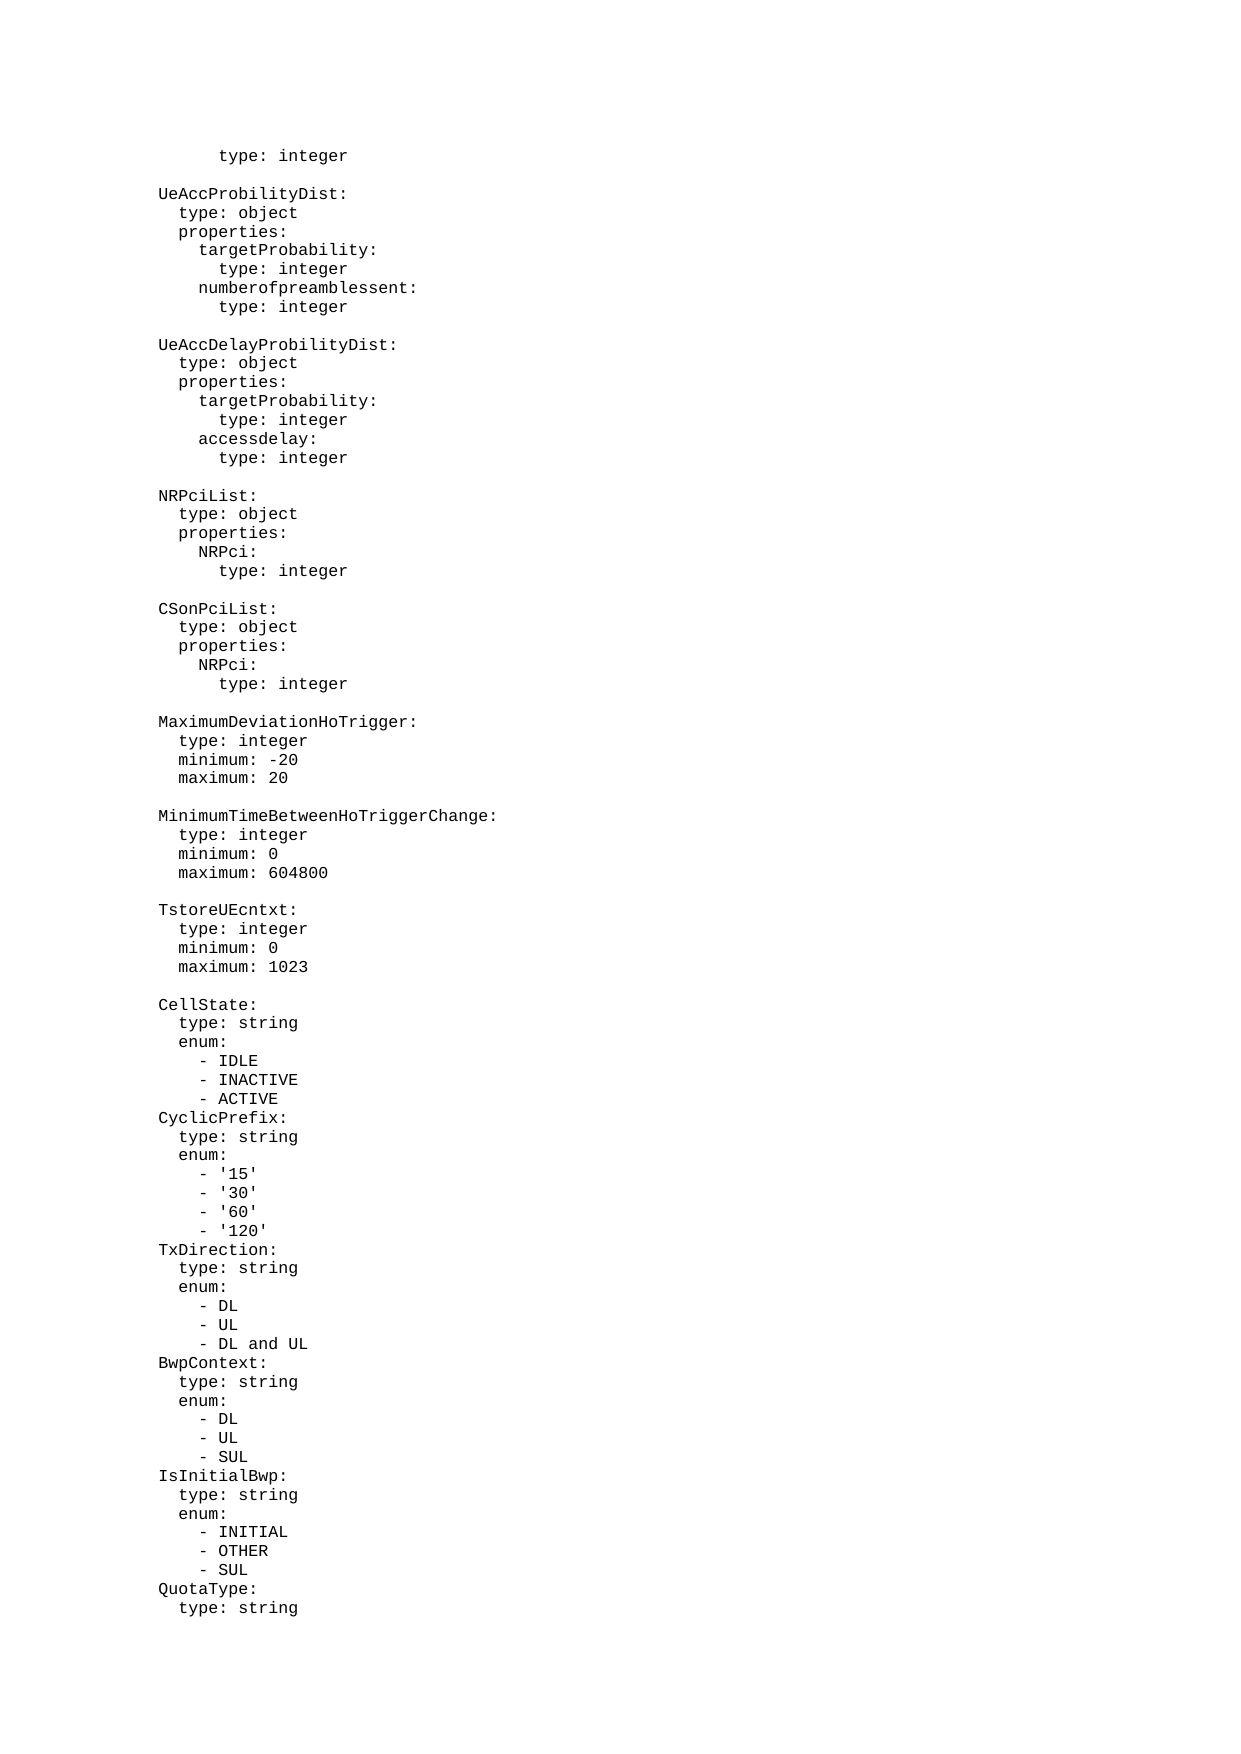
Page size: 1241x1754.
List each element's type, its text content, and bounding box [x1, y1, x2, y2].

text type: object [118, 619, 1122, 638]
text - '60' [118, 1203, 1122, 1222]
text properties: [118, 525, 1122, 544]
text CyclicPrefix: [118, 1109, 1122, 1128]
text properties: [118, 374, 1122, 393]
text type: string [118, 1260, 1122, 1279]
text type: object [118, 506, 1122, 525]
text NRPci: [118, 544, 1122, 562]
text MinimumTimeBetweenHoTriggerChange: [118, 808, 1122, 826]
text - '30' [118, 1185, 1122, 1203]
text - ACTIVE [118, 1090, 1122, 1109]
text type: object [118, 204, 1122, 223]
text - DL and UL [118, 1336, 1122, 1354]
text maximum: 20 [118, 770, 1122, 789]
text type: string [118, 1486, 1122, 1505]
text type: integer [118, 921, 1122, 939]
text - UL [118, 1430, 1122, 1449]
text - SUL [118, 1449, 1122, 1467]
text NRPciList: [118, 487, 1122, 506]
text type: integer [118, 298, 1122, 317]
text QuotaType: [118, 1581, 1122, 1599]
text - IDLE [118, 1053, 1122, 1072]
text properties: [118, 638, 1122, 657]
text type: integer [118, 261, 1122, 280]
text CellState: [118, 996, 1122, 1015]
text - DL [118, 1411, 1122, 1430]
text type: string [118, 1599, 1122, 1618]
text - OTHER [118, 1543, 1122, 1562]
text maximum: 604800 [118, 864, 1122, 883]
text type: string [118, 1373, 1122, 1392]
text TxDirection: [118, 1241, 1122, 1260]
text enum: [118, 1034, 1122, 1053]
text type: integer [118, 412, 1122, 431]
text CSonPciList: [118, 600, 1122, 619]
text enum: [118, 1279, 1122, 1298]
text UeAccDelayProbilityDist: [118, 336, 1122, 355]
text - '120' [118, 1222, 1122, 1241]
text enum: [118, 1147, 1122, 1166]
text minimum: 0 [118, 845, 1122, 864]
text type: integer [118, 562, 1122, 581]
text type: integer [118, 676, 1122, 694]
text minimum: -20 [118, 751, 1122, 770]
text targetProbability: [118, 242, 1122, 261]
text properties: [118, 223, 1122, 242]
text - '15' [118, 1166, 1122, 1185]
text type: integer [118, 449, 1122, 468]
text type: string [118, 1015, 1122, 1034]
text UeAccProbilityDist: [118, 185, 1122, 204]
text enum: [118, 1505, 1122, 1524]
text targetProbability: [118, 393, 1122, 412]
text IsInitialBwp: [118, 1467, 1122, 1486]
text - SUL [118, 1562, 1122, 1581]
text BwpContext: [118, 1354, 1122, 1373]
text type: integer [118, 148, 1122, 167]
text type: integer [118, 826, 1122, 845]
text - UL [118, 1317, 1122, 1336]
text MaximumDeviationHoTrigger: [118, 713, 1122, 732]
text type: string [118, 1128, 1122, 1147]
text enum: [118, 1392, 1122, 1411]
text - INACTIVE [118, 1072, 1122, 1090]
text minimum: 0 [118, 939, 1122, 958]
text - DL [118, 1298, 1122, 1317]
text - INITIAL [118, 1524, 1122, 1543]
text maximum: 1023 [118, 958, 1122, 977]
text numberofpreamblessent: [118, 280, 1122, 298]
text type: object [118, 355, 1122, 374]
text TstoreUEcntxt: [118, 902, 1122, 921]
text NRPci: [118, 657, 1122, 676]
text type: integer [118, 732, 1122, 751]
text accessdelay: [118, 431, 1122, 449]
